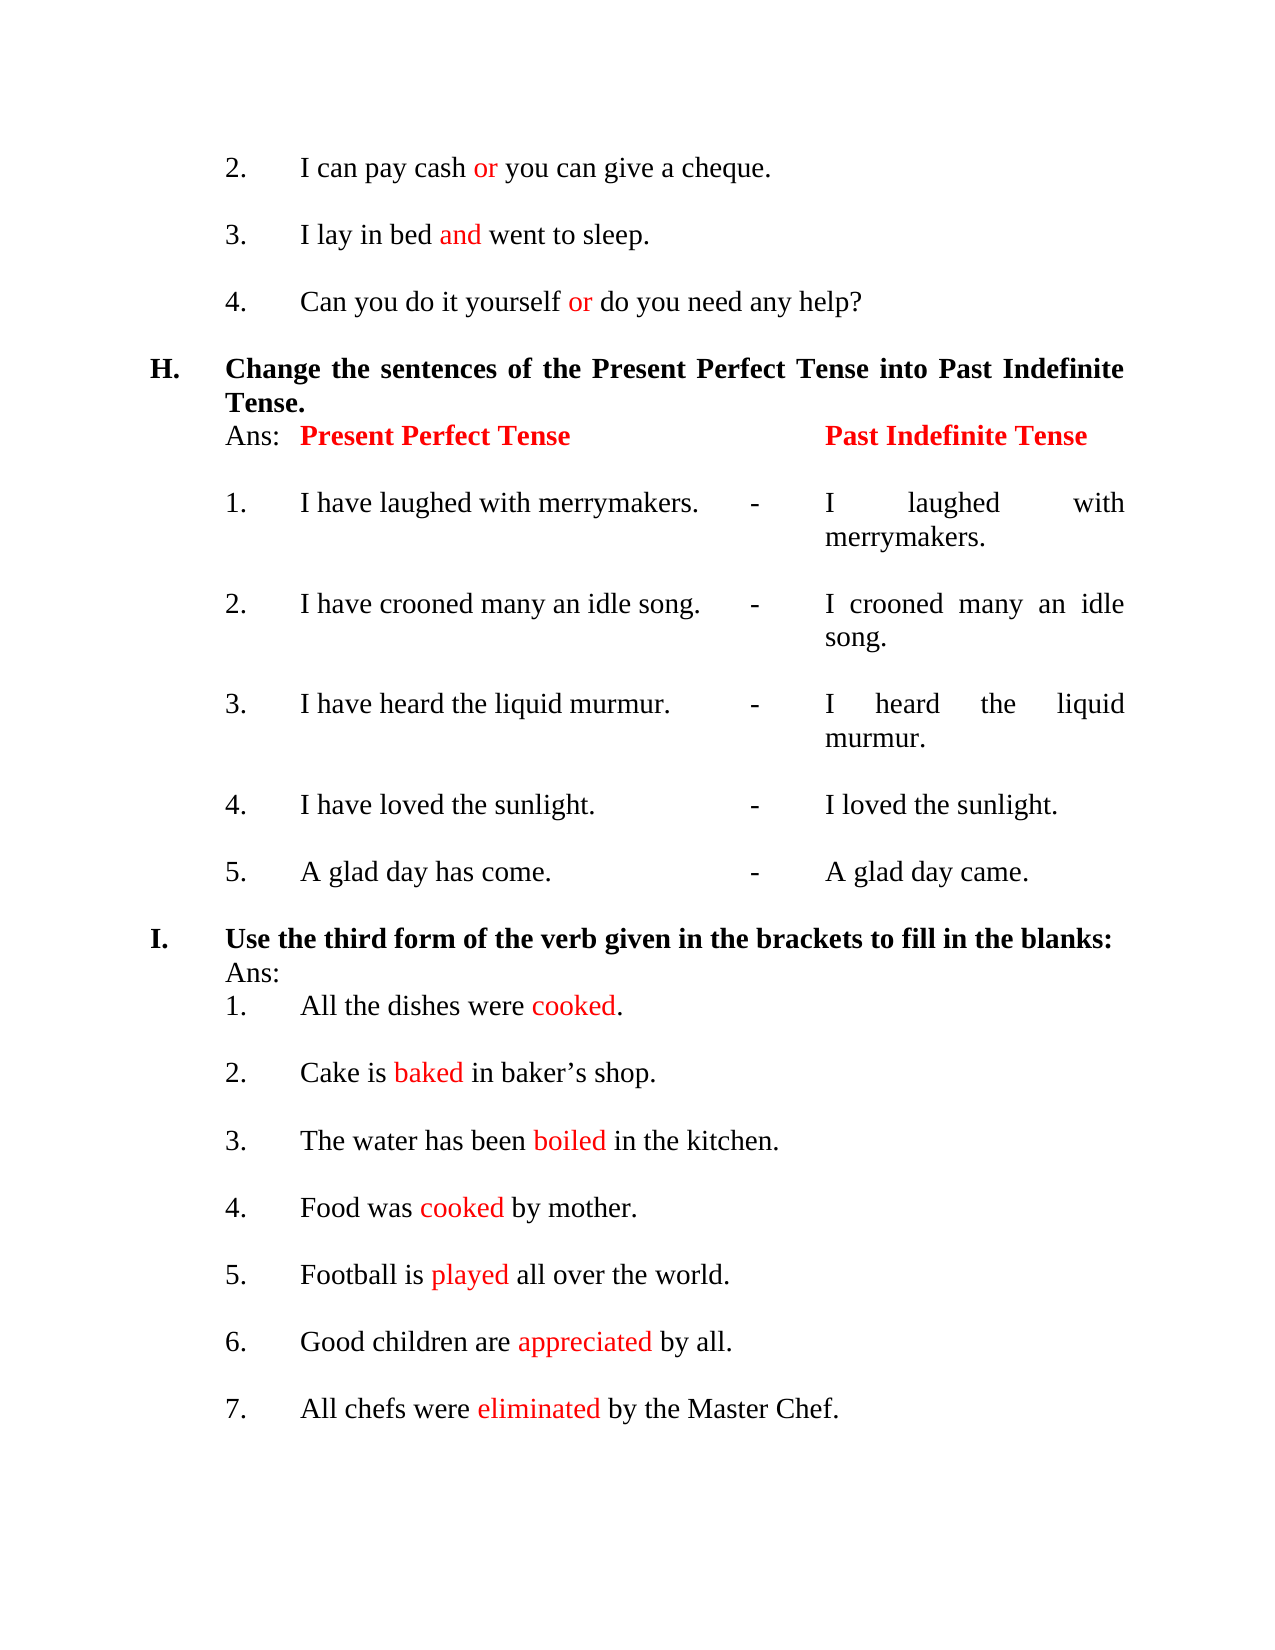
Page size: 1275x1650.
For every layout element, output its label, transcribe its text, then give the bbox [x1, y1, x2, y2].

list I can pay cash or you can give a cheque. [225, 150, 1125, 183]
list The water has been boiled in the kitchen. [225, 1123, 1125, 1156]
list Ans: Present Perfect Tense Past Indefinite Tense [225, 418, 1125, 452]
list Cake is baked in baker’s shop. [225, 1056, 1125, 1089]
list I lay in bed and went to sleep. [225, 217, 1125, 251]
list I have heard the liquid murmur. - I heard the liquid murmur. [225, 687, 1125, 754]
list A glad day has come. - A glad day came. [225, 854, 1125, 888]
text Ans: [225, 955, 1125, 988]
list All the dishes were cooked. [225, 988, 1125, 1022]
list Football is played all over the world. [225, 1257, 1125, 1290]
list I have crooned many an idle song. - I crooned many an idle song. [225, 586, 1125, 653]
list I have loved the sunlight. - I loved the sunlight. [225, 787, 1125, 821]
list I have laughed with merrymakers. - I laughed with merrymakers. [225, 485, 1125, 552]
list Can you do it yourself or do you need any help? [225, 284, 1125, 318]
text H. Change the sentences of the Present Perfect Tense into Past Indefinite Tense. [150, 351, 1125, 418]
list Food was cooked by mother. [225, 1190, 1125, 1223]
list All chefs were eliminated by the Master Chef. [225, 1391, 1125, 1424]
list Good children are appreciated by all. [225, 1324, 1125, 1357]
text I. Use the third form of the verb given in the brackets to fill in the blanks: [150, 921, 1125, 955]
